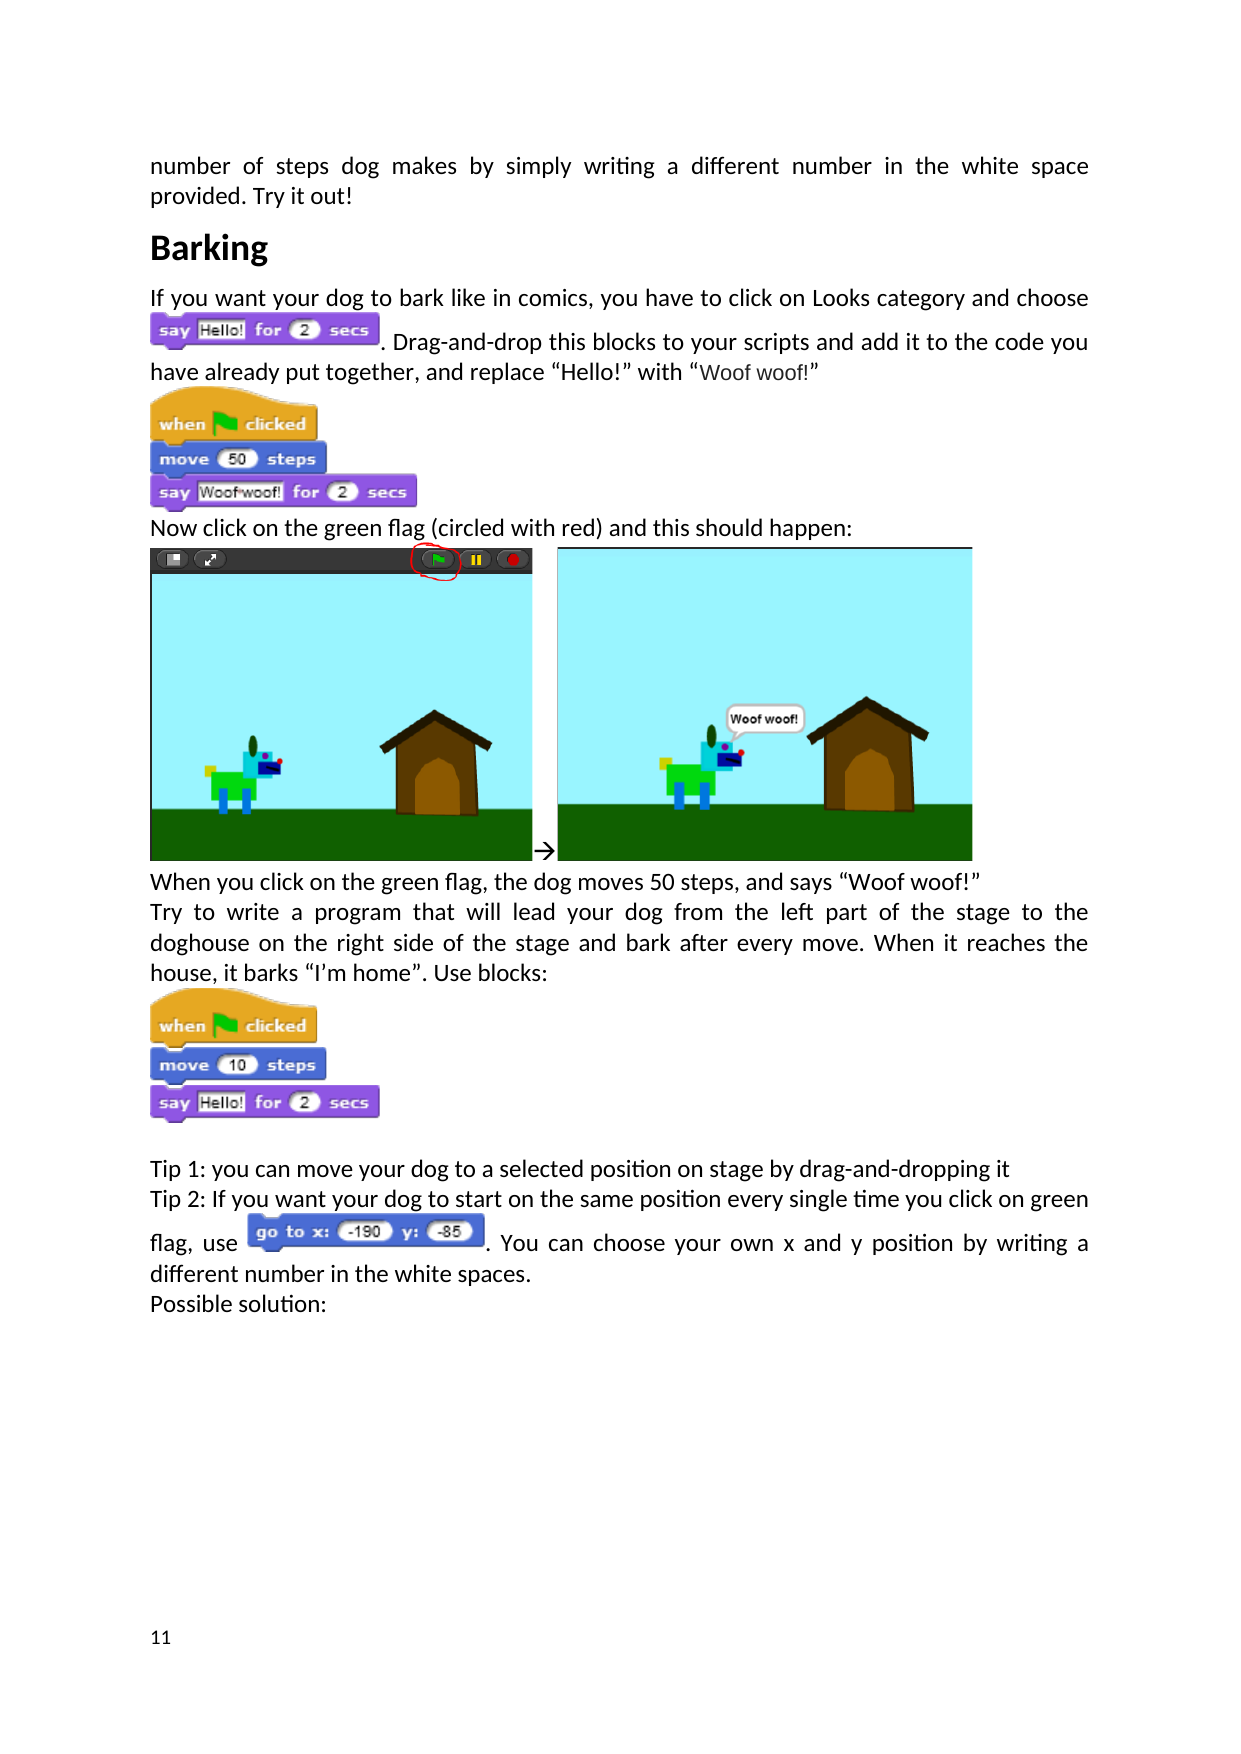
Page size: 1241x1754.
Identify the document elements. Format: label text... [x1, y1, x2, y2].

text When you click on the green flag, the dog moves 50 steps, and says “Woof woof!” [150, 866, 1090, 896]
picture [150, 542, 533, 861]
text Try to write a program that will lead your dog from the left part of the stage to the doghouse on the right side of the stage and bark after every move. When it reaches the house, it barks “I’m home”. Use blocks: [150, 896, 1090, 988]
text Tip 1: you can move your dog to a selected position on stage by drag-and-dropping it [150, 1153, 1090, 1183]
picture [150, 386, 418, 512]
text Now click on the green flag (circled with red) and this should happen: [150, 512, 1090, 542]
picture [247, 1213, 485, 1252]
picture [150, 988, 380, 1123]
text Tip 2: If you want your dog to start on the same position every single time you click on green flag, use . You can choose your own x and y position by writing a different number in the white spaces. [150, 1183, 1090, 1288]
picture [557, 547, 973, 861]
subtitle Barking [150, 223, 1090, 269]
text Possible solution: [150, 1288, 1090, 1319]
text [150, 150, 1090, 211]
picture [150, 312, 380, 350]
text If you want your dog to bark like in comics, you have to click on Looks category and choose. Drag-and-drop this blocks to your scripts and add it to the code you have already put together, and replace “Hello!” with “Woof woof!” [150, 282, 1090, 387]
